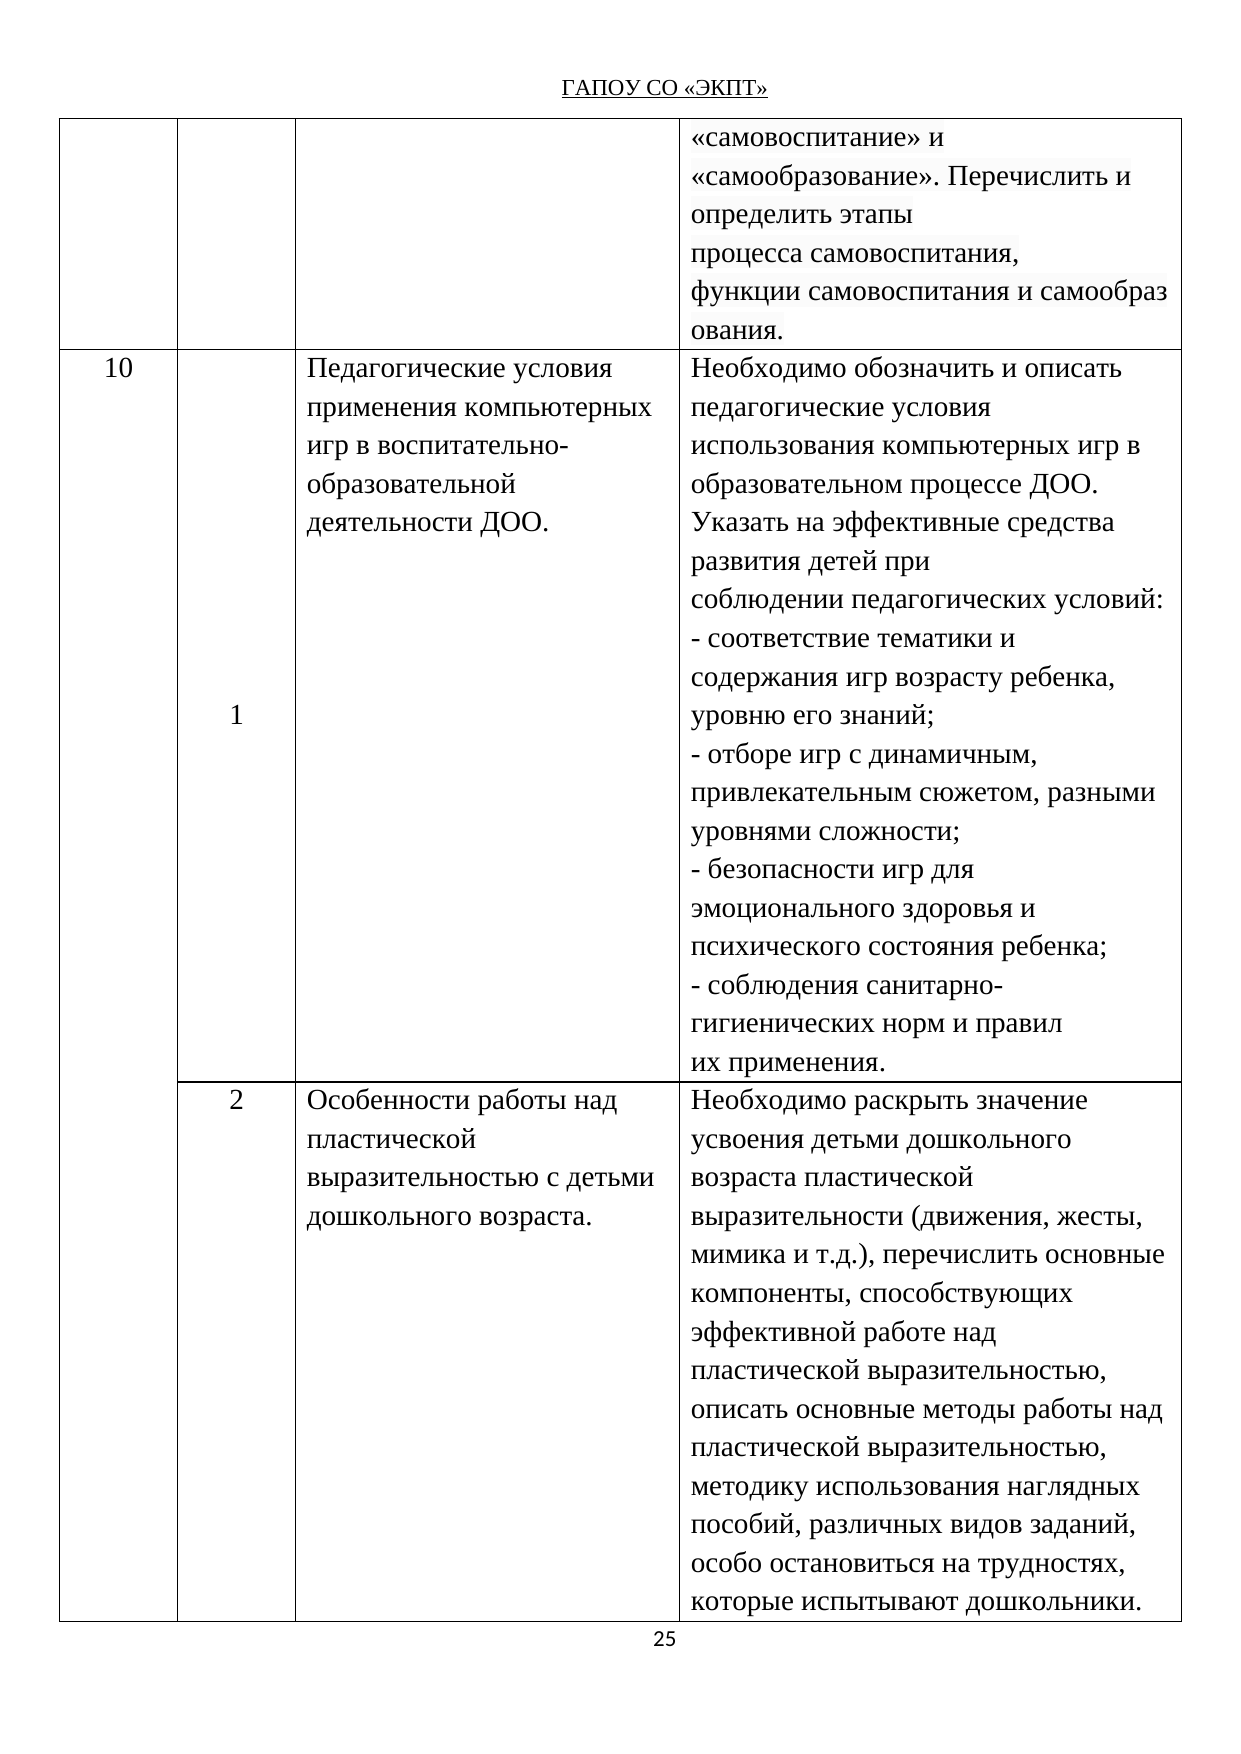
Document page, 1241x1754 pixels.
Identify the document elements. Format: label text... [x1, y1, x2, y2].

table_cell 3 [178, 119, 295, 349]
table_cell Особенности работы над пластической выразительностью с детьми дошкольного возраста. [296, 1083, 679, 1621]
table_cell Необходимо раскрыть значение усвоения детьми дошкольного возраста пластической выразительности (движения, жесты, мимика и т.д.), перечислить основные компоненты, способствующих эффективной работе над пластической выразительностью, описать основные методы работы над пластической выразительностью, методику использования наглядных пособий, различных видов заданий, особо остановиться на трудностях, которые испытывают дошкольники. [680, 1083, 1181, 1621]
table_cell 1 [178, 350, 295, 1081]
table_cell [296, 119, 679, 349]
table_cell Педагогические условия применения компьютерных игр в воспитательно-образовательной деятельности ДОО. [296, 350, 679, 1081]
table_cell Необходимо обозначить и описать педагогические условия использования компьютерных игр в образовательном процессе ДОО. Указать на эффективные средства развития детей при соблюдении педагогических условий: - соответствие тематики и содержания игр возрасту ребенка, уровню его знаний; - отборе игр с динамичным, привлекательным сюжетом, разными уровнями сложности; - безопасности игр для эмоционального здоровья и психического состояния ребенка; - соблюдения санитарно-гигиенических норм и правил их применения. [680, 350, 1181, 1081]
table_cell 2 [178, 1083, 295, 1621]
table_cell 10 [60, 350, 177, 1621]
